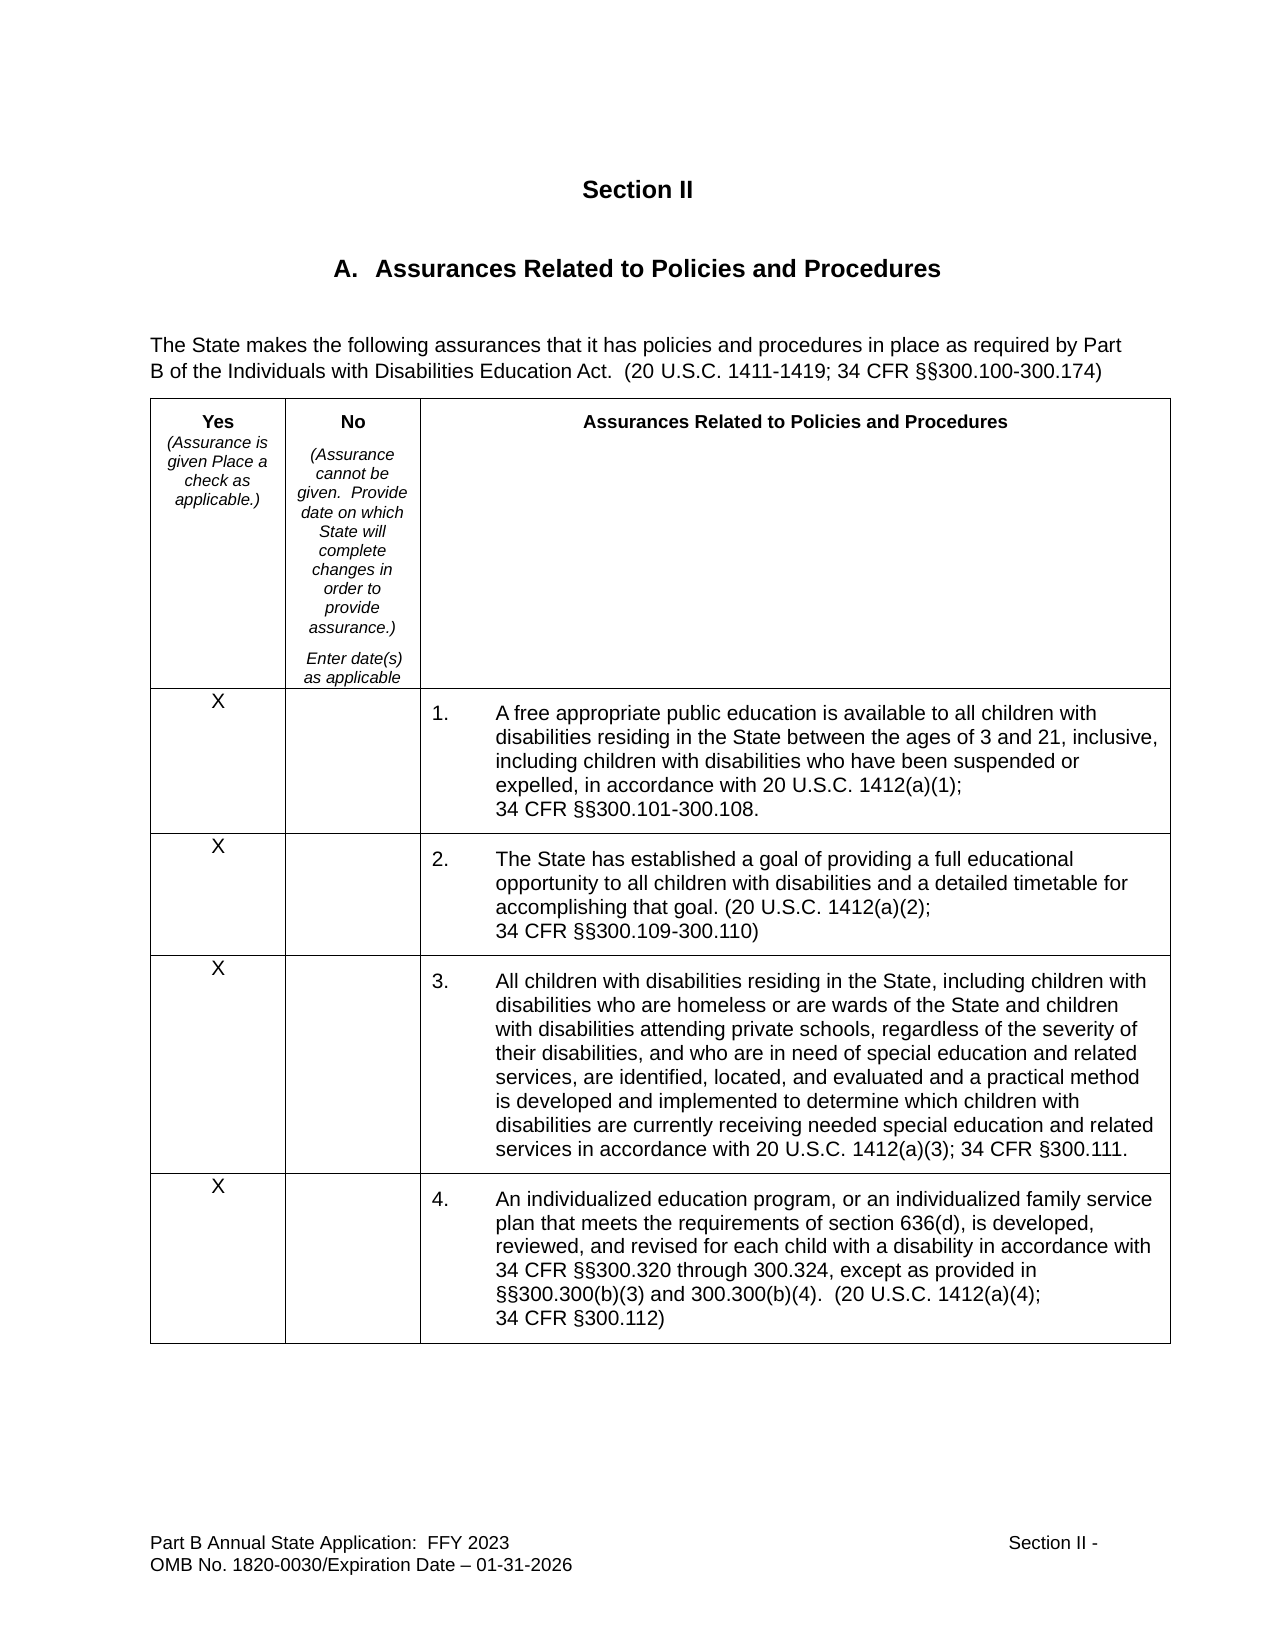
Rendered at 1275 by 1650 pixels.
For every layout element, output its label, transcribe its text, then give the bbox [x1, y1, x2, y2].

table_header No (Assurance cannot be given. Provide date on which State will complete changes in order to provide assurance.) Enter date(s) as applicable [286, 399, 420, 687]
table_cell [286, 956, 420, 1173]
table_cell 3. All children with disabilities residing in the State, including children with disabilities who are homeless or are wards of the State and children with disabilities attending private schools, regardless of the severity of their disabilities, and who are in need of special education and related services, are identified, located, and evaluated and a practical method is developed and implemented to determine which children with disabilities are currently receiving needed special education and related services in accordance with 20 U.S.C. 1412(a)(3); 34 CFR §300.111. [421, 956, 1170, 1173]
table_cell X [151, 1174, 285, 1343]
table_cell 4. An individualized education program, or an individualized family service plan that meets the requirements of section 636(d), is developed, reviewed, and revised for each child with a disability in accordance with 34 CFR §§300.320 through 300.324, except as provided in §§300.300(b)(3) and 300.300(b)(4). (20 U.S.C. 1412(a)(4); 34 CFR §300.112) [421, 1174, 1170, 1343]
subtitle Section II [150, 175, 1125, 204]
table_cell X [151, 834, 285, 955]
subtitle A. Assurances Related to Policies and Procedures [150, 254, 1125, 282]
table_header Yes (Assurance is given Place a check as applicable.) [151, 399, 285, 687]
table_cell X [151, 956, 285, 1173]
text The State makes the following assurances that it has policies and procedures in place as required by Part B of the Individuals with Disabilities Education Act. (20 U.S.C. 1411-1419; 34 CFR §§300.100-300.174) [150, 332, 1125, 385]
table_cell X [151, 689, 285, 833]
table_cell [286, 689, 420, 833]
table_cell 2. The State has established a goal of providing a full educational opportunity to all children with disabilities and a detailed timetable for accomplishing that goal. (20 U.S.C. 1412(a)(2); 34 CFR §§300.109-300.110) [421, 834, 1170, 955]
table_cell [286, 834, 420, 955]
table_cell [286, 1174, 420, 1343]
table_cell 1. A free appropriate public education is available to all children with disabilities residing in the State between the ages of 3 and 21, inclusive, including children with disabilities who have been suspended or expelled, in accordance with 20 U.S.C. 1412(a)(1); 34 CFR §§300.101-300.108. [421, 689, 1170, 833]
table_header Assurances Related to Policies and Procedures [421, 399, 1170, 687]
